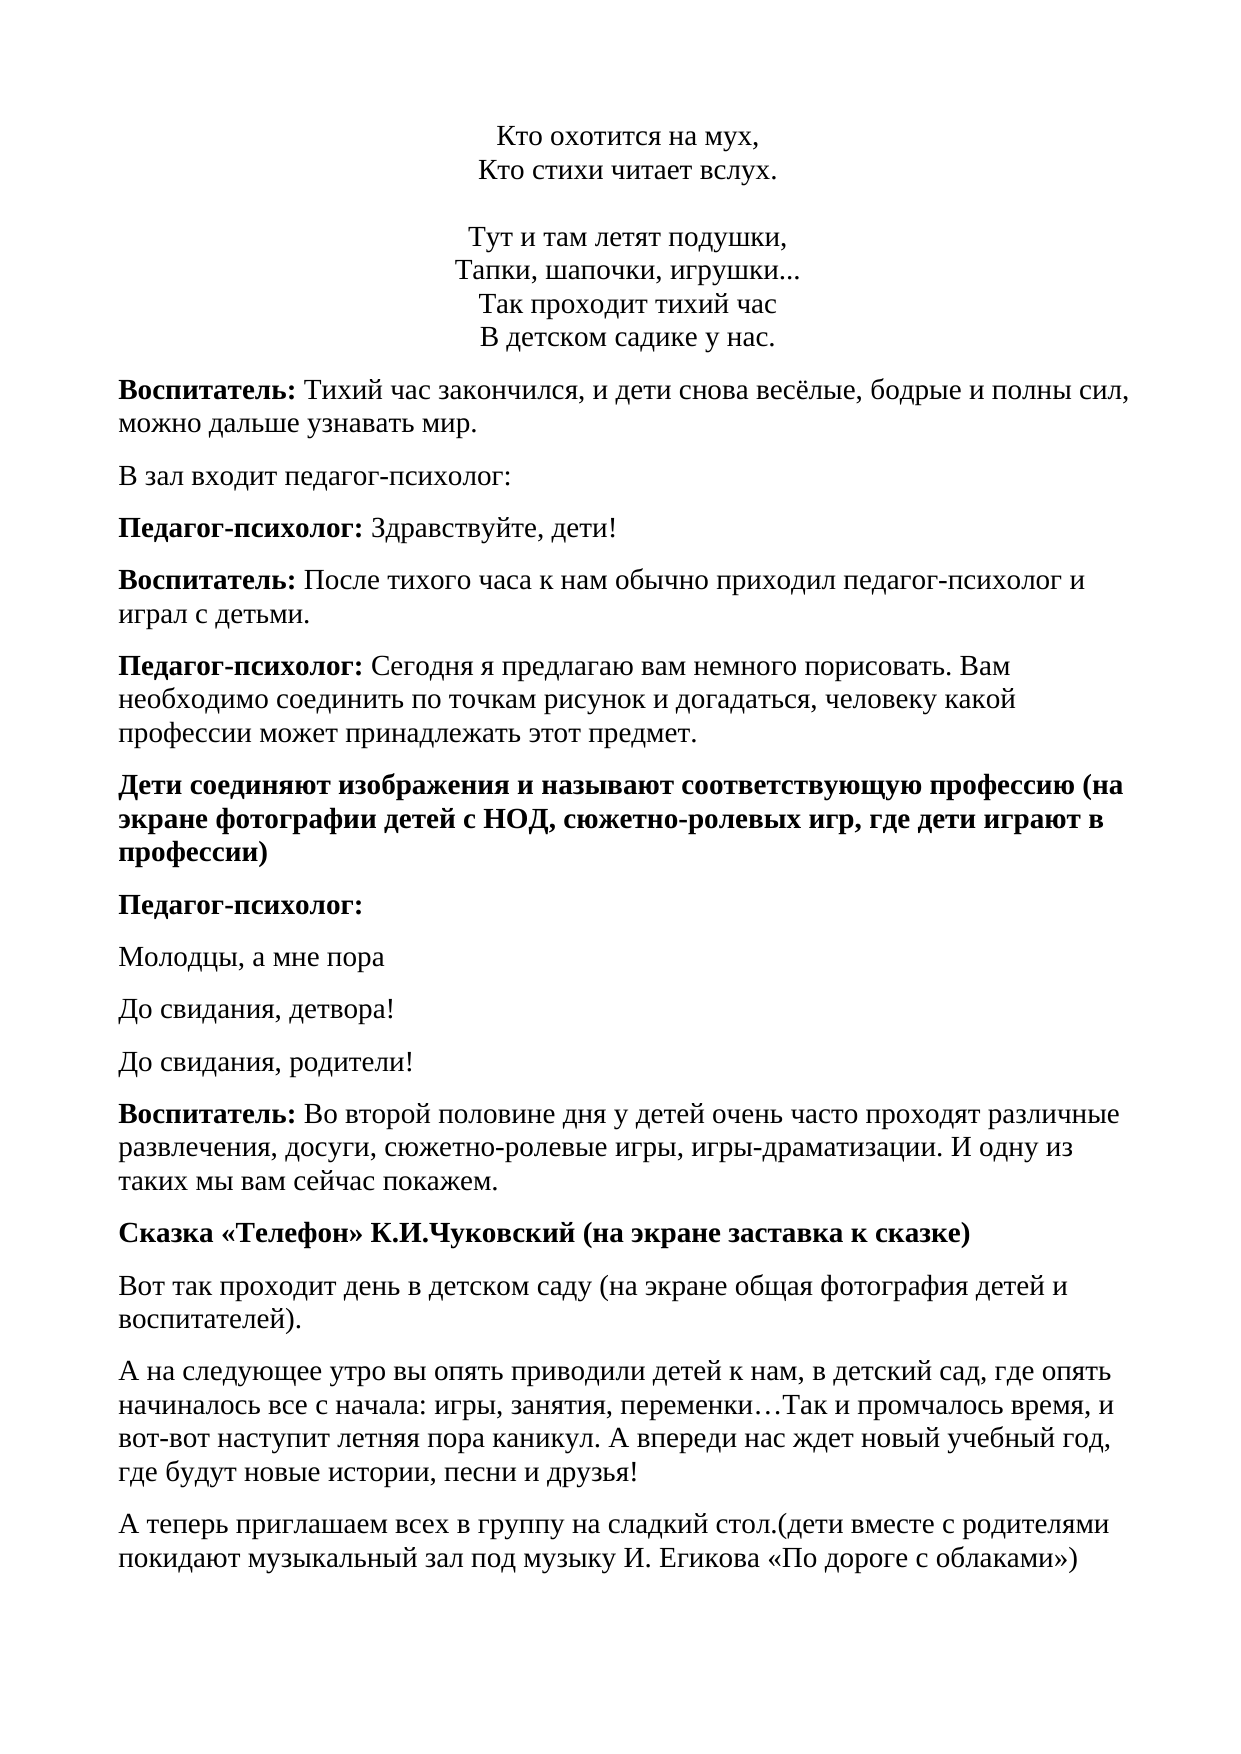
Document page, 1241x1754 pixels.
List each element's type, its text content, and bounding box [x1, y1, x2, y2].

text Воспитатель: Во второй половине дня у детей очень часто проходят различные развлечения, досуги, сюжетно-ролевые игры, игры-драматизации. И одну из таких мы вам сейчас покажем. [118, 1096, 1137, 1197]
text Воспитатель: После тихого часа к нам обычно приходил педагог-психолог и играл с детьми. [118, 562, 1137, 629]
text Педагог-психолог: Сегодня я предлагаю вам немного порисовать. Вам необходимо соединить по точкам рисунок и догадаться, человеку какой профессии может принадлежать этот предмет. [118, 648, 1137, 749]
text Вот так проходит день в детском саду (на экране общая фотография детей и воспитателей). [118, 1268, 1137, 1335]
text А на следующее утро вы опять приводили детей к нам, в детский сад, где опять начиналось все с начала: игры, занятия, переменки…Так и промчалось время, и вот-вот наступит летняя пора каникул. А впереди нас ждет новый учебный год, где будут новые истории, песни и друзья! [118, 1353, 1137, 1488]
text Дети соединяют изображения и называют соответствующую профессию (на экране фотографии детей с НОД, сюжетно-ролевых игр, где дети играют в профессии) [118, 767, 1137, 868]
text До свидания, родители! [118, 1044, 1137, 1077]
text Педагог-психолог: Здравствуйте, дети! [118, 510, 1137, 543]
text А теперь приглашаем всех в группу на сладкий стол.(дети вместе с родителями покидают музыкальный зал под музыку И. Егикова «По дороге с облаками») [118, 1506, 1137, 1573]
text Воспитатель: Тихий час закончился, и дети снова весёлые, бодрые и полны сил, можно дальше узнавать мир. [118, 372, 1137, 439]
text Сказка «Телефон» К.И.Чуковский (на экране заставка к сказке) [118, 1215, 1137, 1249]
text Молодцы, а мне пора [118, 939, 1137, 973]
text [118, 118, 1137, 353]
text До свидания, детвора! [118, 991, 1137, 1025]
text В зал входит педагог-психолог: [118, 458, 1137, 491]
text Педагог-психолог: [118, 887, 1137, 920]
